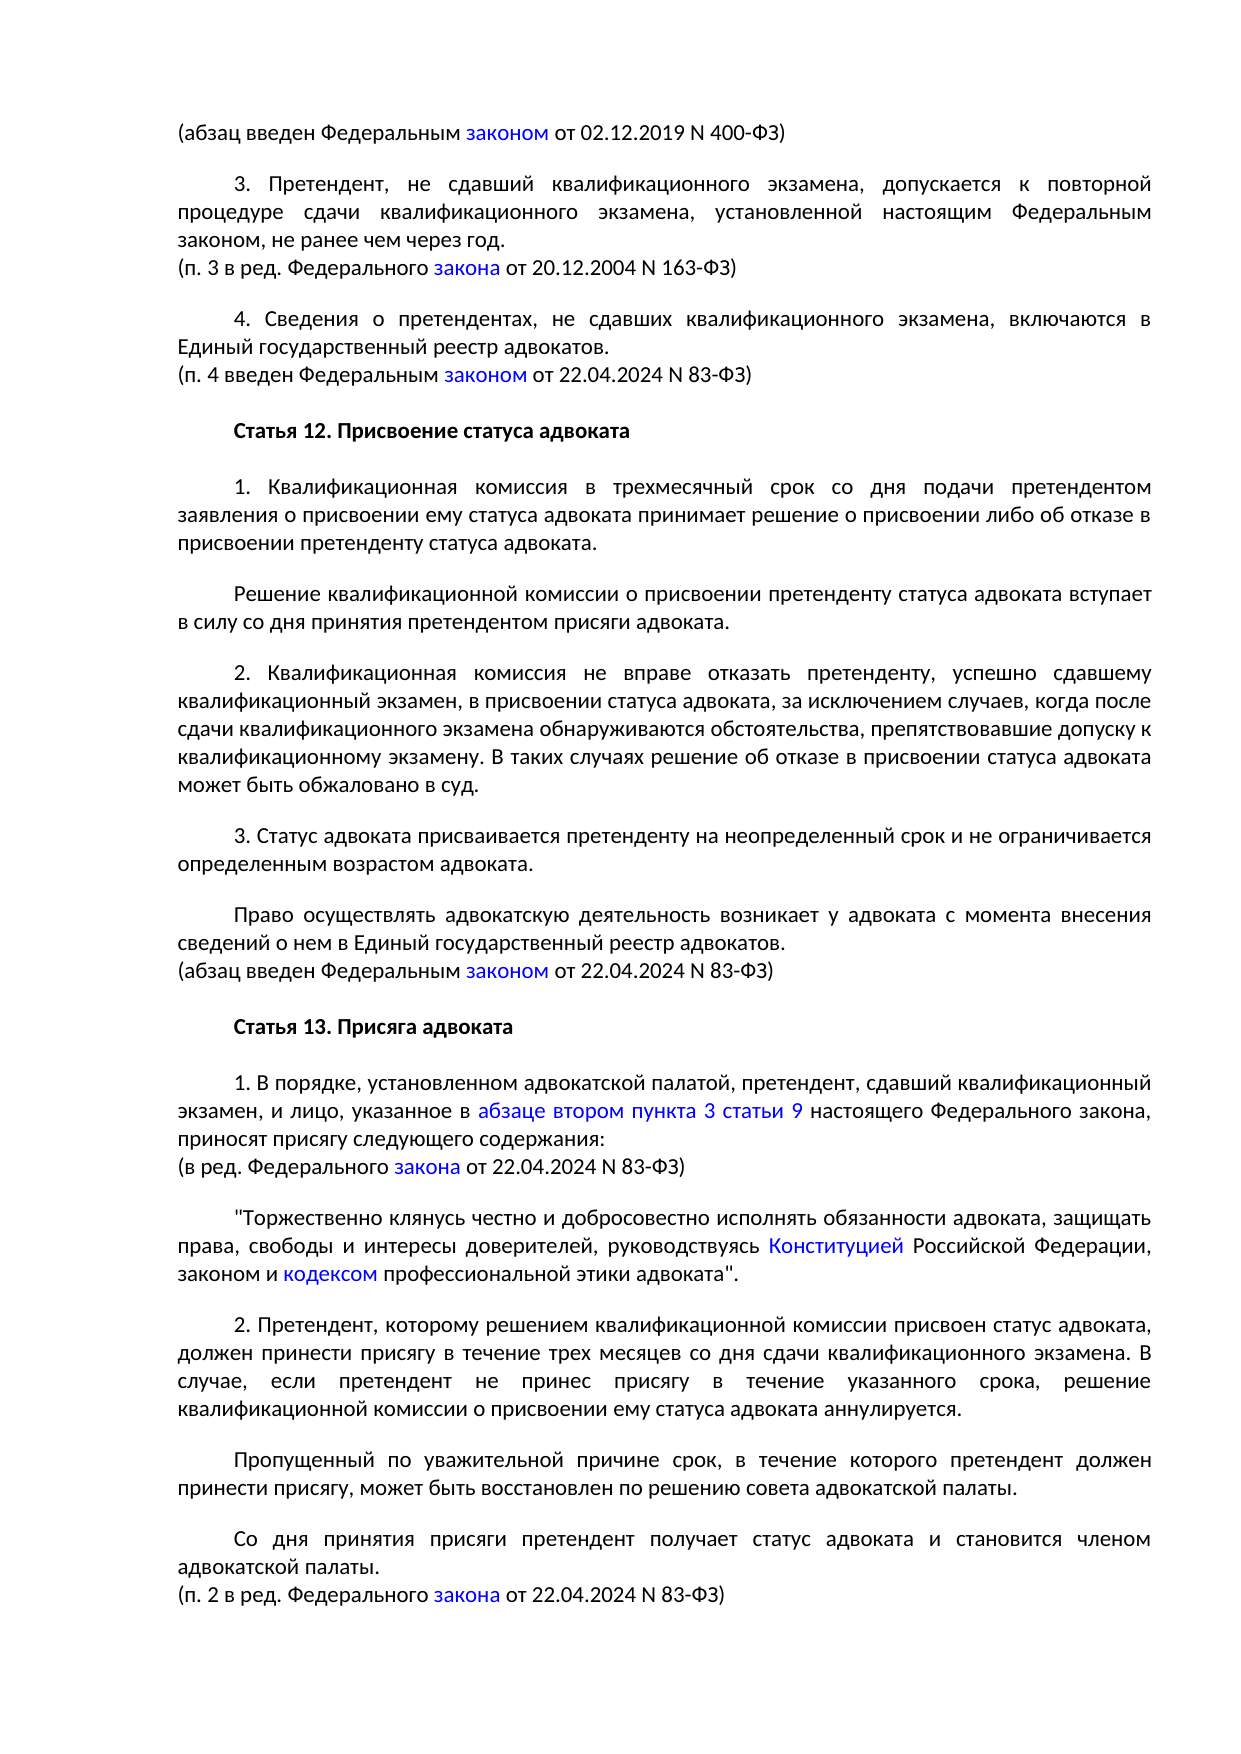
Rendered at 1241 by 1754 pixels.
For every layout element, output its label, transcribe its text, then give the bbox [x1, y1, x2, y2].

text (п. 4 введен Федеральным законом от 22.04.2024 N 83-ФЗ) [177, 360, 1152, 388]
text Право осуществлять адвокатскую деятельность возникает у адвоката с момента внесения сведений о нем в Единый государственный реестр адвокатов. [177, 900, 1152, 956]
title Статья 13. Присяга адвоката [177, 1012, 1152, 1040]
text 3. Претендент, не сдавший квалификационного экзамена, допускается к повторной процедуре сдачи квалификационного экзамена, установленной настоящим Федеральным законом, не ранее чем через год. [177, 169, 1152, 253]
text 1. Квалификационная комиссия в трехмесячный срок со дня подачи претендентом заявления о присвоении ему статуса адвоката принимает решение о присвоении либо об отказе в присвоении претенденту статуса адвоката. [177, 472, 1152, 556]
text 2. Претендент, которому решением квалификационной комиссии присвоен статус адвоката, должен принести присягу в течение трех месяцев со дня сдачи квалификационного экзамена. В случае, если претендент не принес присягу в течение указанного срока, решение квалификационной комиссии о присвоении ему статуса адвоката аннулируется. [177, 1310, 1152, 1422]
text 3. Статус адвоката присваивается претенденту на неопределенный срок и не ограничивается определенным возрастом адвоката. [177, 821, 1152, 877]
text (п. 2 в ред. Федерального закона от 22.04.2024 N 83-ФЗ) [177, 1580, 1152, 1608]
text "Торжественно клянусь честно и добросовестно исполнять обязанности адвоката, защищать права, свободы и интересы доверителей, руководствуясь Конституцией Российской Федерации, законом и кодексом профессиональной этики адвоката". [177, 1203, 1152, 1287]
text (п. 3 в ред. Федерального закона от 20.12.2004 N 163-ФЗ) [177, 253, 1152, 281]
title Статья 12. Присвоение статуса адвоката [177, 416, 1152, 444]
text Пропущенный по уважительной причине срок, в течение которого претендент должен принести присягу, может быть восстановлен по решению совета адвокатской палаты. [177, 1445, 1152, 1501]
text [177, 118, 1152, 146]
text Со дня принятия присяги претендент получает статус адвоката и становится членом адвокатской палаты. [177, 1524, 1152, 1580]
text 2. Квалификационная комиссия не вправе отказать претенденту, успешно сдавшему квалификационный экзамен, в присвоении статуса адвоката, за исключением случаев, когда после сдачи квалификационного экзамена обнаруживаются обстоятельства, препятствовавшие допуску к квалификационному экзамену. В таких случаях решение об отказе в присвоении статуса адвоката может быть обжаловано в суд. [177, 658, 1152, 798]
text 4. Сведения о претендентах, не сдавших квалификационного экзамена, включаются в Единый государственный реестр адвокатов. [177, 304, 1152, 360]
text (в ред. Федерального закона от 22.04.2024 N 83-ФЗ) [177, 1152, 1152, 1180]
text 1. В порядке, установленном адвокатской палатой, претендент, сдавший квалификационный экзамен, и лицо, указанное в абзаце втором пункта 3 статьи 9 настоящего Федерального закона, приносят присягу следующего содержания: [177, 1068, 1152, 1152]
text Решение квалификационной комиссии о присвоении претенденту статуса адвоката вступает в силу со дня принятия претендентом присяги адвоката. [177, 579, 1152, 635]
text (абзац введен Федеральным законом от 22.04.2024 N 83-ФЗ) [177, 956, 1152, 984]
